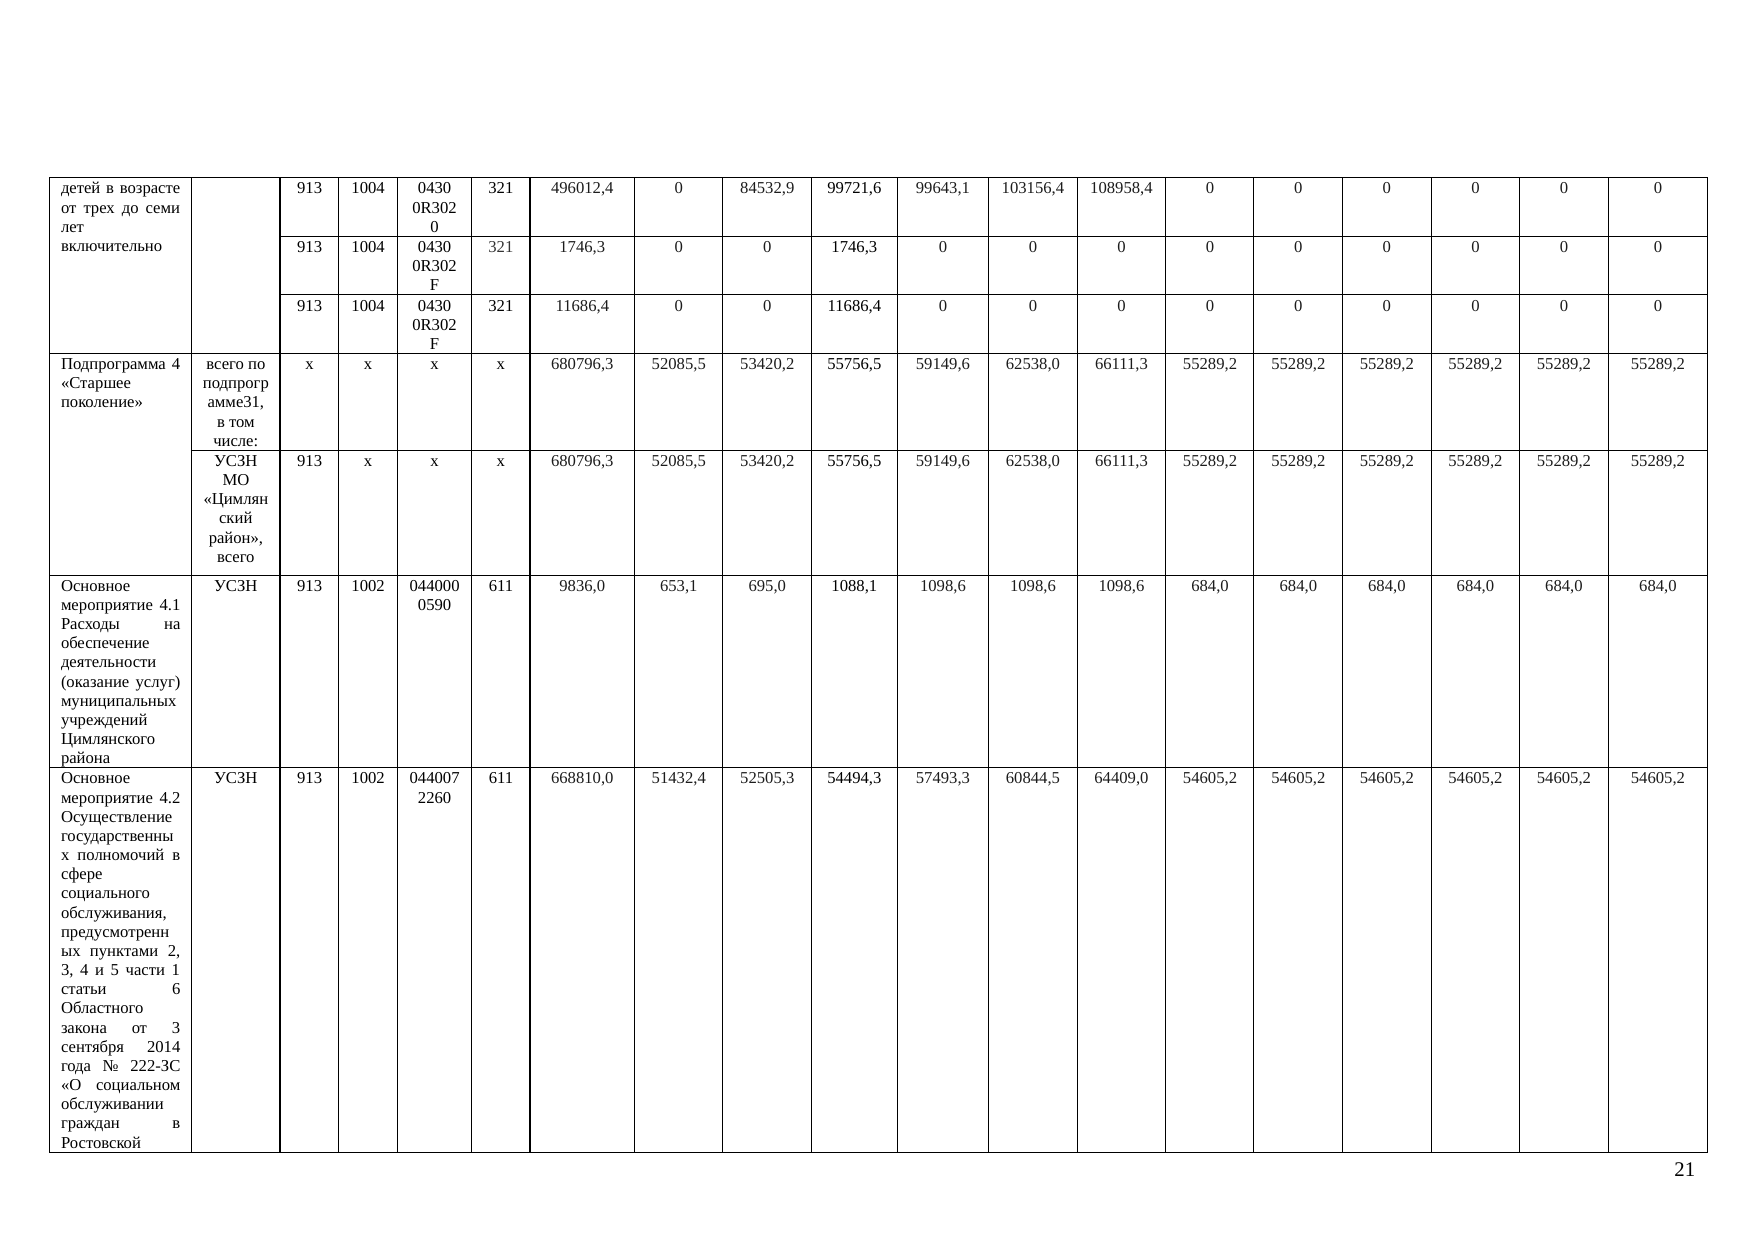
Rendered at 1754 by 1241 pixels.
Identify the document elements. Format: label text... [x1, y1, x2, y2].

table_cell 611 [472, 576, 529, 767]
table_cell 0 [1432, 295, 1519, 353]
table_cell УСЗН [192, 576, 279, 767]
table_cell 55289,2 [1254, 354, 1342, 450]
table_cell х [472, 451, 529, 574]
table_cell 0 [1343, 237, 1431, 294]
table_cell 54605,2 [1254, 768, 1342, 1152]
table_cell 55289,2 [1432, 451, 1519, 574]
table_cell 108958,4 [1078, 178, 1165, 236]
table_cell 62538,0 [989, 451, 1077, 574]
table_cell 0 [635, 295, 722, 353]
table_cell 0 [635, 237, 722, 294]
table_cell 668810,0 [531, 768, 634, 1152]
table_cell 1746,3 [812, 237, 897, 294]
table_cell 55289,2 [1520, 451, 1608, 574]
table_cell 99643,1 [898, 178, 988, 236]
table_cell 0 [1254, 237, 1342, 294]
table_cell УСЗН [192, 768, 279, 1152]
table_cell 04300R3020 [398, 178, 471, 236]
table_cell 0 [723, 237, 811, 294]
table_cell 1088,1 [812, 576, 897, 767]
table_cell 55289,2 [1343, 354, 1431, 450]
table_cell 684,0 [1609, 576, 1707, 767]
table_cell 684,0 [1520, 576, 1608, 767]
table_cell 913 [281, 451, 338, 574]
table_cell 684,0 [1343, 576, 1431, 767]
table_cell 1004 [339, 178, 397, 236]
table_cell х [339, 451, 397, 574]
table_cell 0 [1078, 237, 1165, 294]
table_cell 0 [1166, 178, 1253, 236]
table_cell 55289,2 [1166, 354, 1253, 450]
table_cell 0 [1166, 295, 1253, 353]
table_cell 84532,9 [723, 178, 811, 236]
table_cell 52505,3 [723, 768, 811, 1152]
table_cell 53420,2 [723, 354, 811, 450]
table_cell 0 [898, 295, 988, 353]
table_cell 1004 [339, 237, 397, 294]
table_cell 0440000590 [398, 576, 471, 767]
table_cell Основное мероприятие 4.1 Расходы на обеспечение деятельности (оказание услуг) муниципальных учреждений Цимлянского района [50, 576, 191, 767]
table_cell 653,1 [635, 576, 722, 767]
table_cell 66111,3 [1078, 451, 1165, 574]
table_cell 0 [635, 178, 722, 236]
table_cell 54605,2 [1343, 768, 1431, 1152]
table_cell 0 [1078, 295, 1165, 353]
table_cell 684,0 [1166, 576, 1253, 767]
table_cell 0 [1520, 295, 1608, 353]
table_cell 1098,6 [989, 576, 1077, 767]
table_cell 99721,6 [812, 178, 897, 236]
table_cell 04300R302F [398, 295, 471, 353]
table_cell 55289,2 [1343, 451, 1431, 574]
table_cell 0 [1343, 178, 1431, 236]
table_cell 913 [281, 237, 338, 294]
table_cell 496012,4 [531, 178, 634, 236]
table_cell 1004 [339, 295, 397, 353]
table_cell 0 [989, 237, 1077, 294]
table_cell 1002 [339, 768, 397, 1152]
table_cell 1002 [339, 576, 397, 767]
table_cell 680796,3 [531, 354, 634, 450]
table_cell 52085,5 [635, 451, 722, 574]
table_cell 0 [723, 295, 811, 353]
table_cell 54605,2 [1609, 768, 1707, 1152]
table_cell 57493,3 [898, 768, 988, 1152]
table_cell 913 [281, 178, 338, 236]
table_cell 55289,2 [1254, 451, 1342, 574]
table_cell 0 [989, 295, 1077, 353]
table_cell 680796,3 [531, 451, 634, 574]
table_cell 54605,2 [1432, 768, 1519, 1152]
table_cell 0 [1343, 295, 1431, 353]
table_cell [50, 768, 191, 1152]
table_cell 0 [1520, 178, 1608, 236]
table_cell 04300R302F [398, 237, 471, 294]
table_cell 103156,4 [989, 178, 1077, 236]
table_cell х [398, 354, 471, 450]
table_cell 913 [281, 768, 338, 1152]
table_cell 684,0 [1254, 576, 1342, 767]
table_cell 55289,2 [1166, 451, 1253, 574]
table_cell 64409,0 [1078, 768, 1165, 1152]
table_cell 54494,3 [812, 768, 897, 1152]
table_cell 59149,6 [898, 451, 988, 574]
table_cell 55289,2 [1609, 354, 1707, 450]
table_cell 9836,0 [531, 576, 634, 767]
table_cell 321 [472, 295, 529, 353]
table_cell 55289,2 [1609, 451, 1707, 574]
table_cell 11686,4 [531, 295, 634, 353]
table_cell х [472, 354, 529, 450]
table_cell 611 [472, 768, 529, 1152]
table_cell х [281, 354, 338, 450]
table_cell 695,0 [723, 576, 811, 767]
table_cell 55756,5 [812, 451, 897, 574]
table_cell 0 [1254, 295, 1342, 353]
table_cell УСЗН МО «Цимлянский район», всего [192, 451, 279, 574]
table_cell Подпрограмма 4 «Старшее поколение» [50, 354, 191, 574]
table_cell 54605,2 [1520, 768, 1608, 1152]
table_cell 684,0 [1432, 576, 1519, 767]
table_cell 0 [1432, 237, 1519, 294]
table_cell 0 [1609, 237, 1707, 294]
table_cell 0 [1166, 237, 1253, 294]
table_cell 55756,5 [812, 354, 897, 450]
table_cell 0 [1609, 178, 1707, 236]
table_cell 321 [472, 237, 529, 294]
table_cell 913 [281, 295, 338, 353]
table_cell 62538,0 [989, 354, 1077, 450]
table_cell 913 [281, 576, 338, 767]
table_cell х [398, 451, 471, 574]
table_cell 55289,2 [1432, 354, 1519, 450]
table_cell 1098,6 [898, 576, 988, 767]
table_cell 0 [1609, 295, 1707, 353]
table_cell 52085,5 [635, 354, 722, 450]
table_cell 11686,4 [812, 295, 897, 353]
table_cell 51432,4 [635, 768, 722, 1152]
table_cell 0 [1432, 178, 1519, 236]
table_cell 59149,6 [898, 354, 988, 450]
table_cell 0 [1254, 178, 1342, 236]
table_cell 1098,6 [1078, 576, 1165, 767]
table_cell 60844,5 [989, 768, 1077, 1152]
table_cell всего по подпрограмме31, в том числе: [192, 354, 279, 450]
table_cell 321 [472, 178, 529, 236]
table_cell 66111,3 [1078, 354, 1165, 450]
table_cell 1746,3 [531, 237, 634, 294]
table_cell 54605,2 [1166, 768, 1253, 1152]
table_cell 53420,2 [723, 451, 811, 574]
table_cell 0440072260 [398, 768, 471, 1152]
table_cell х [339, 354, 397, 450]
table_cell 0 [1520, 237, 1608, 294]
table_cell 55289,2 [1520, 354, 1608, 450]
table_cell 0 [898, 237, 988, 294]
